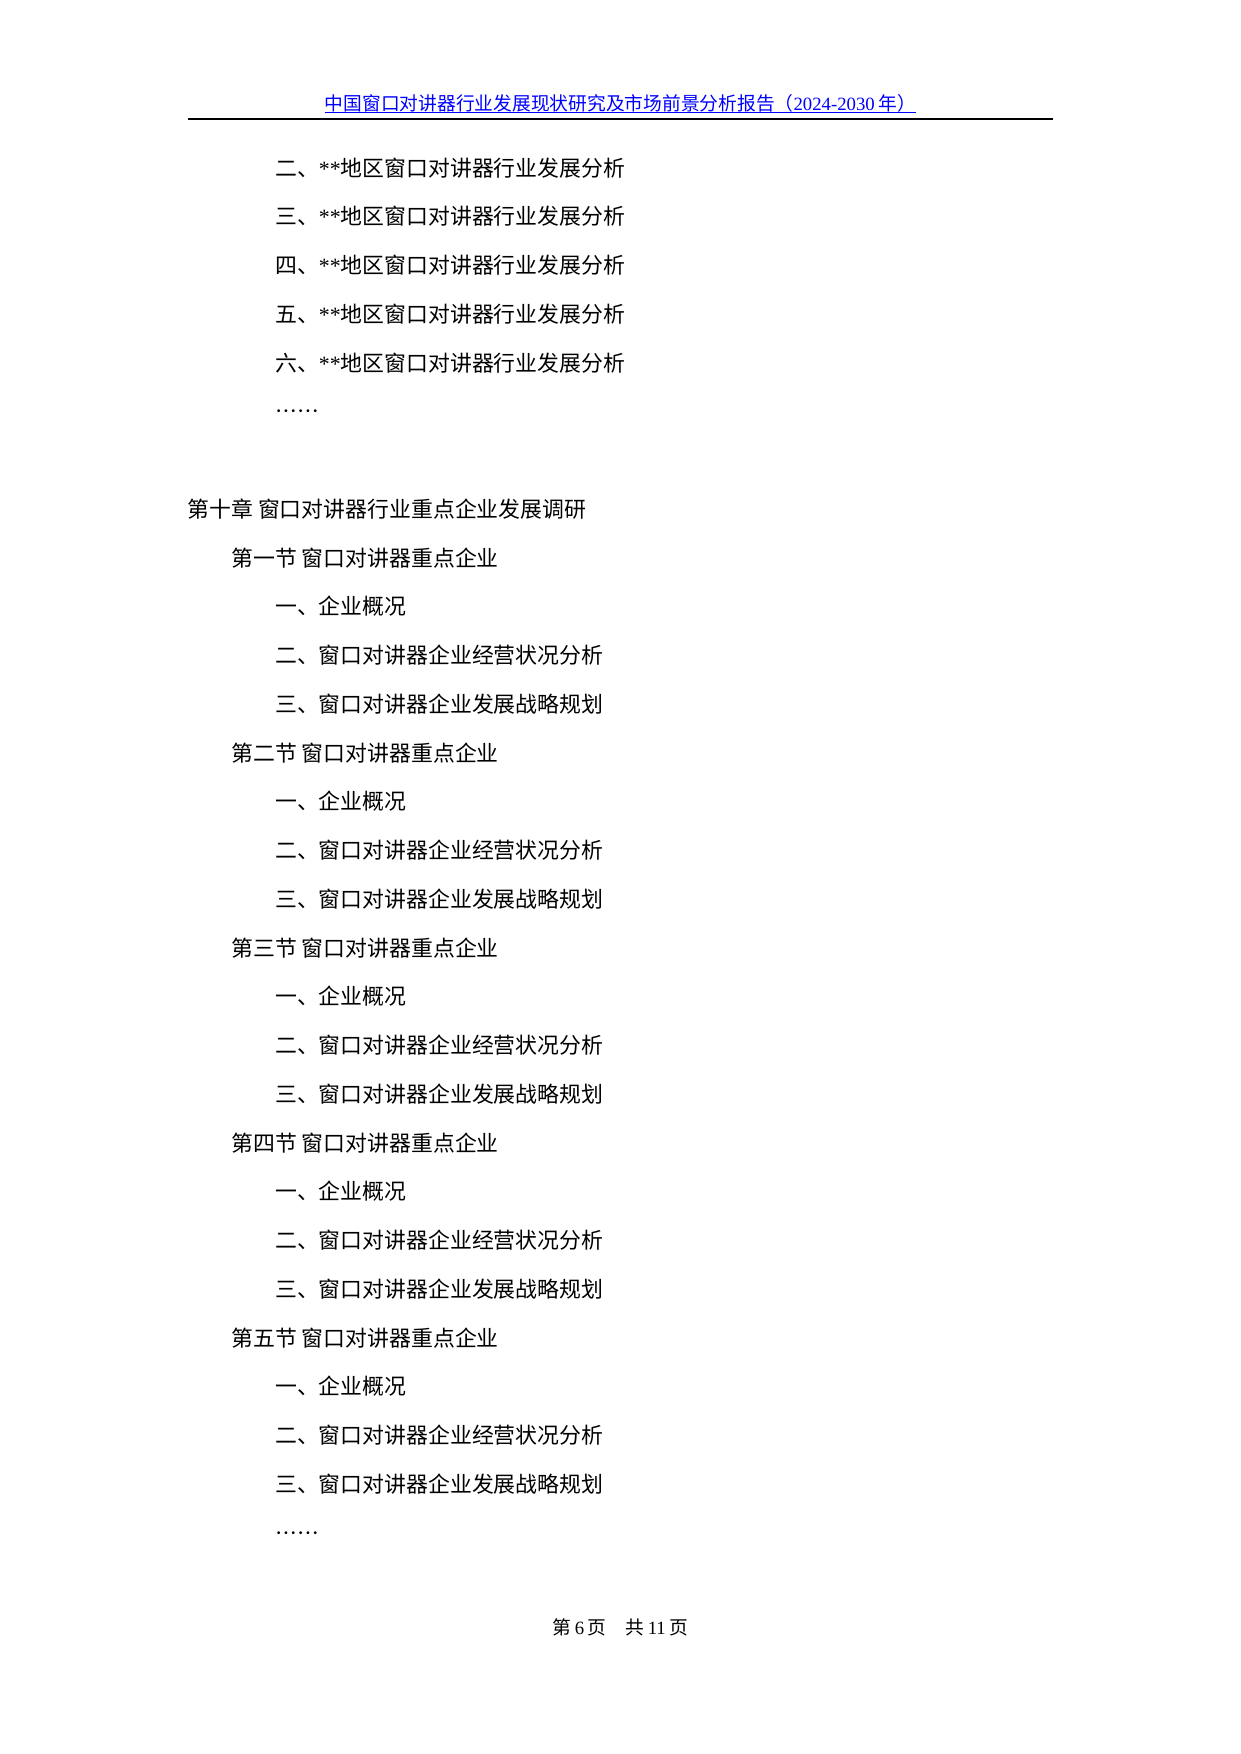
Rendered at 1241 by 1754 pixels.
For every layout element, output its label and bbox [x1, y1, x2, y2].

text [187, 150, 1053, 1548]
